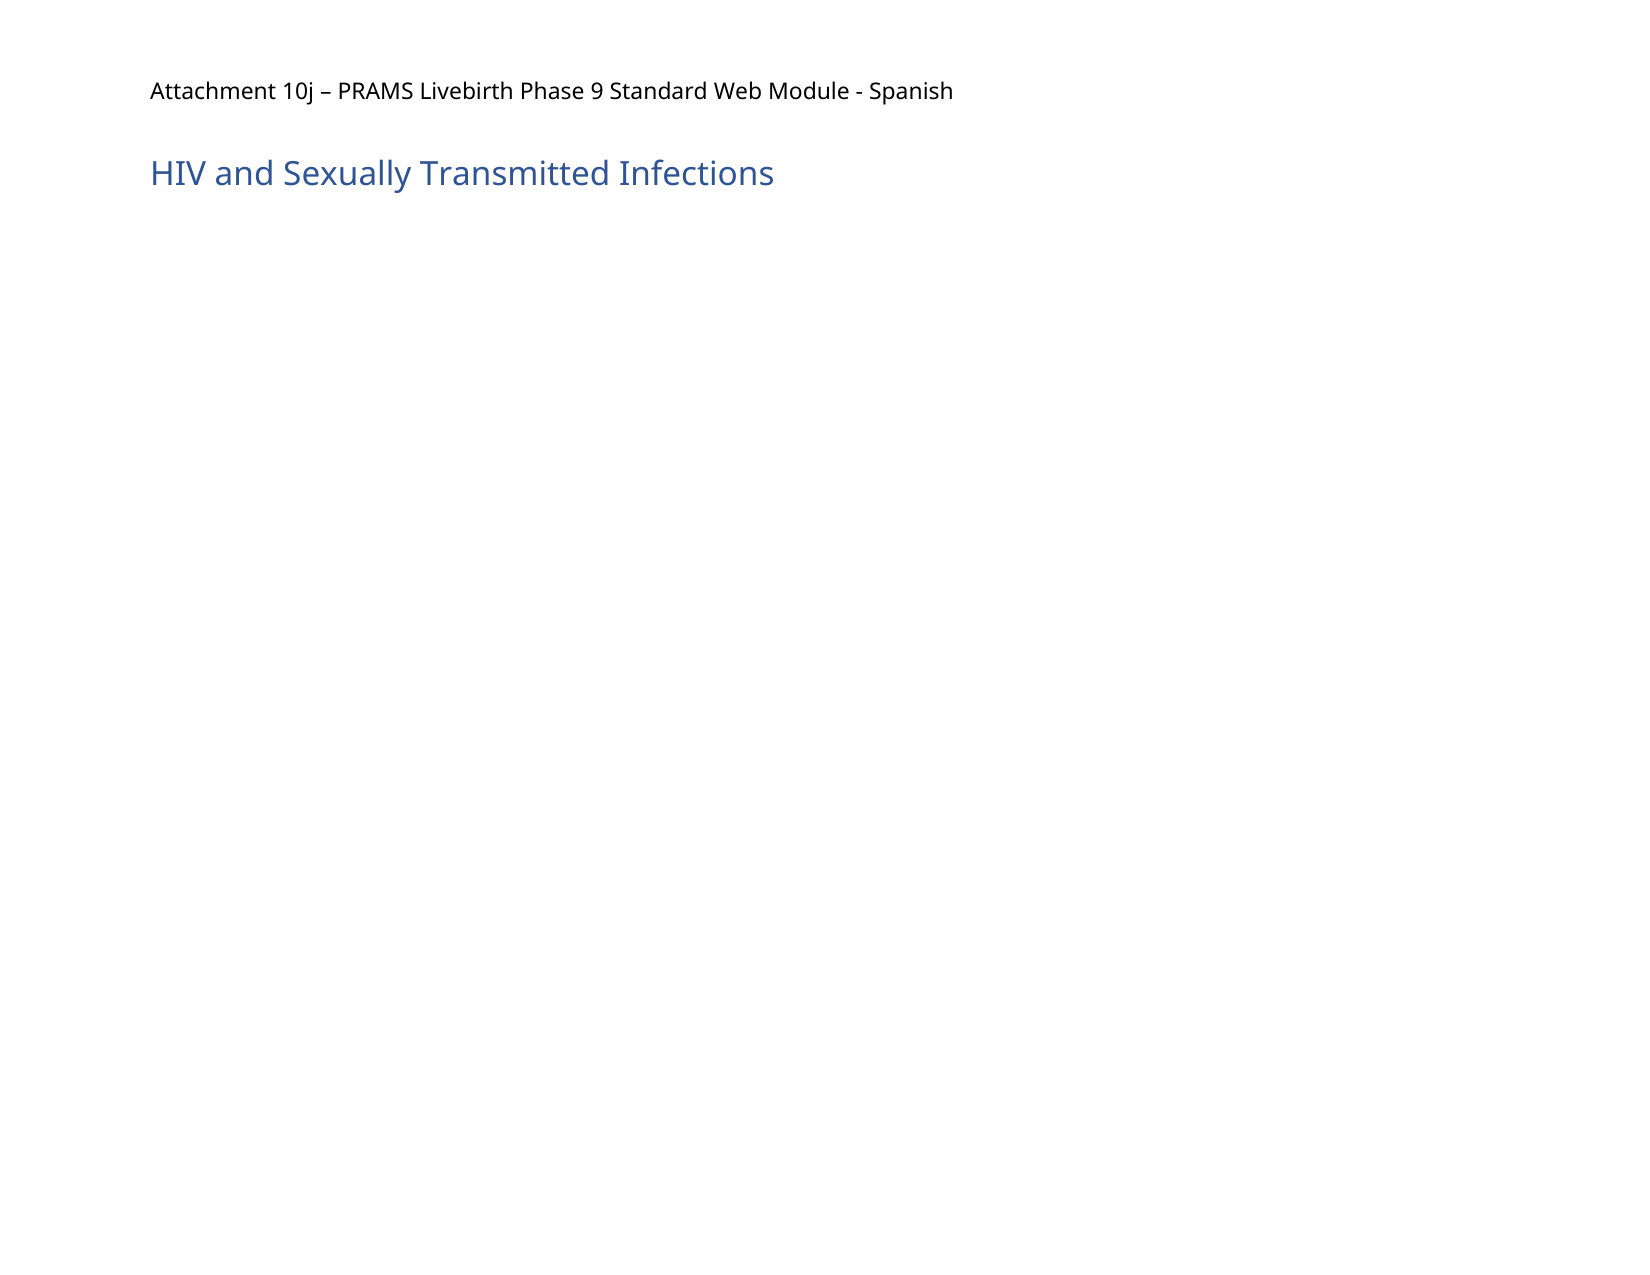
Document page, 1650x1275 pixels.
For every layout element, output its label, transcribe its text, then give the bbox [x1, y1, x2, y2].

subtitle HIV and Sexually Transmitted Infections [150, 150, 1500, 195]
